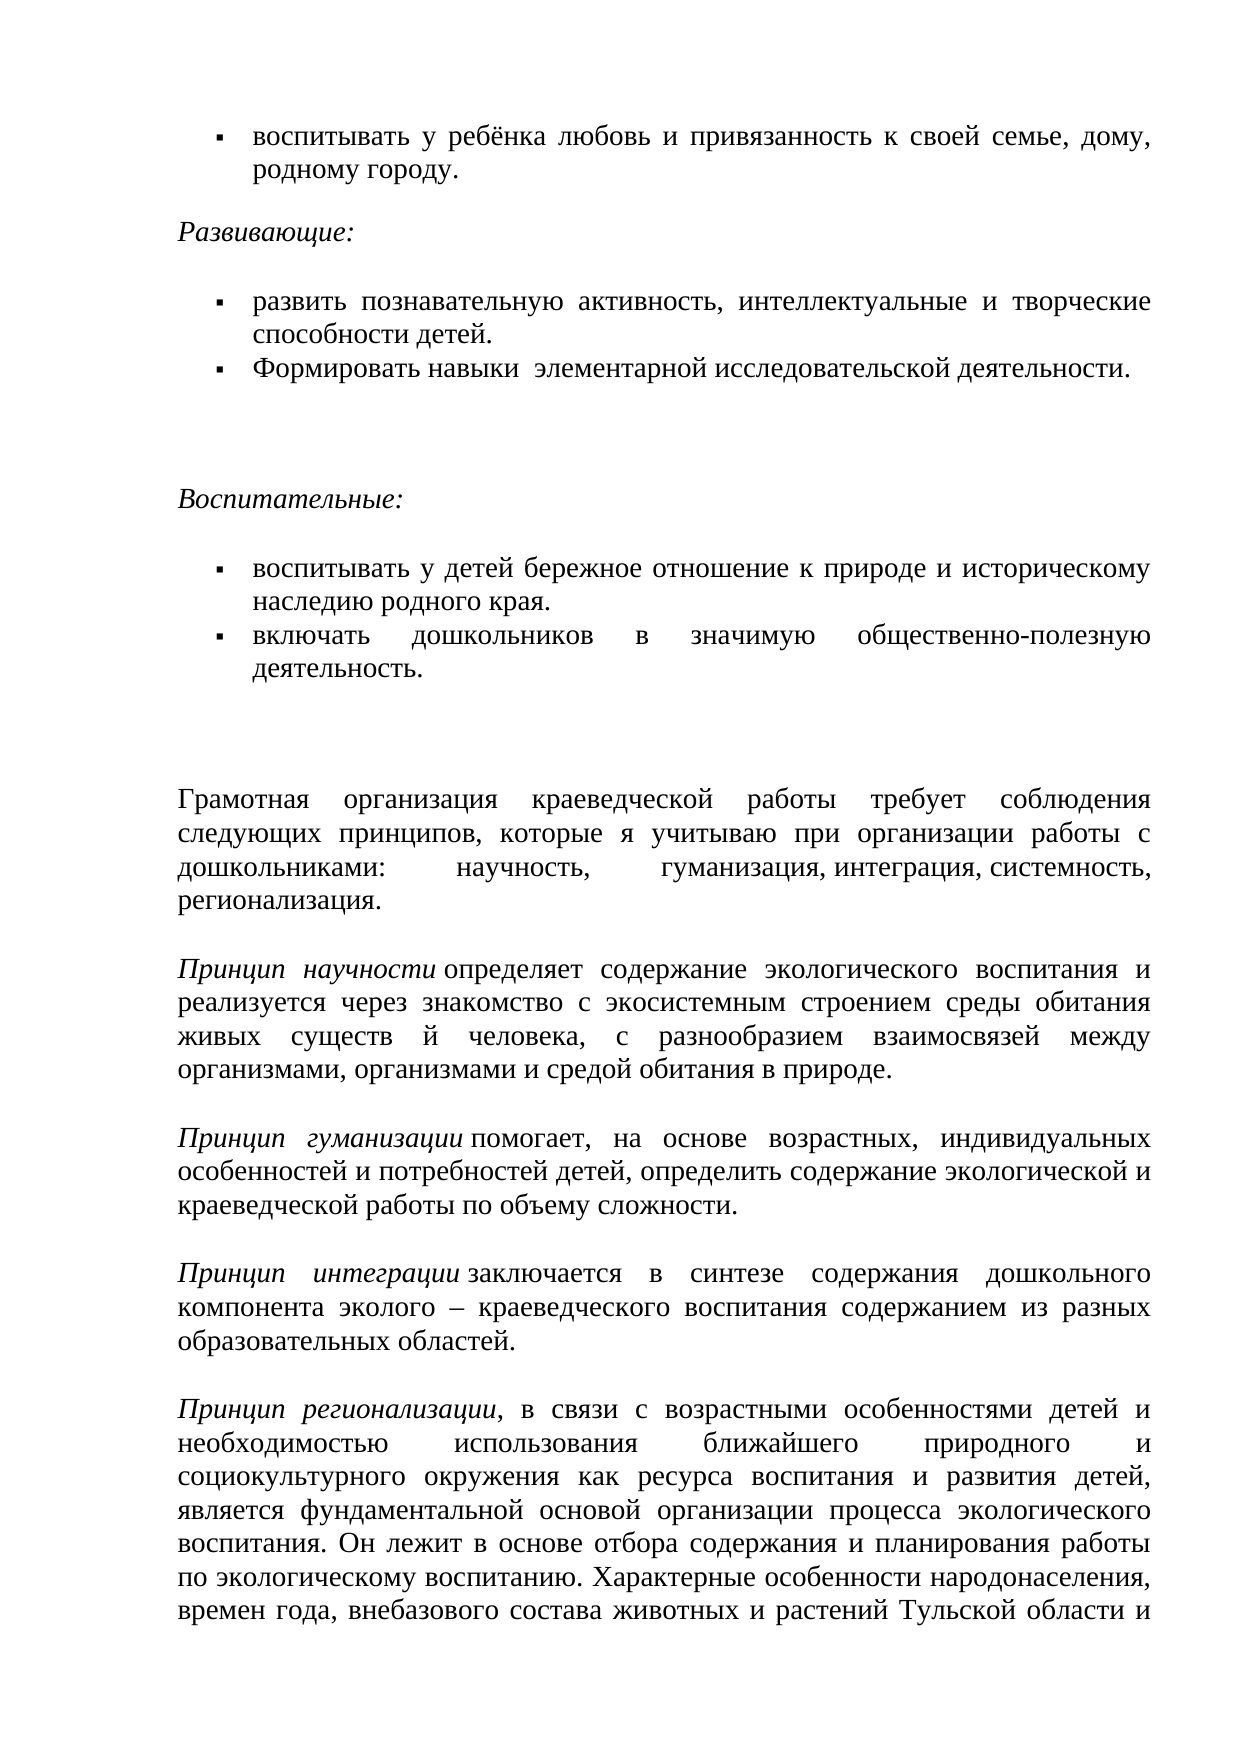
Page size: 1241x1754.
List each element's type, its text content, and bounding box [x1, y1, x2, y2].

list Формировать навыки элементарной исследовательской деятельности. [215, 350, 1152, 383]
text Развивающие: [177, 214, 1152, 248]
text Принцип гуманизации помогает, на основе возрастных, индивидуальных особенностей и потребностей детей, определить содержание экологической и краеведческой работы по объему сложности. [177, 1120, 1152, 1221]
list воспитывать у ребёнка любовь и привязанность к своей семье, дому, родному городу. [215, 118, 1152, 185]
list воспитывать у детей бережное отношение к природе и историческому наследию родного края. [215, 550, 1152, 617]
text Грамотная организация краеведческой работы требует соблюдения следующих принципов, которые я учитываю при организации работы с дошкольниками: научность, гуманизация, интеграция, системность, регионализация. [177, 782, 1152, 916]
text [177, 1391, 1152, 1626]
text Принцип научности определяет содержание экологического воспитания и реализуется через знакомство с экосистемным строением среды обитания живых существ й человека, с разнообразием взаимосвязей между организмами, организмами и средой обитания в природе. [177, 951, 1152, 1085]
list включать дошкольников в значимую общественно-полезную деятельность. [215, 617, 1152, 684]
text Воспитательные: [177, 481, 1152, 515]
list развить познавательную активность, интеллектуальные и творческие способности детей. [215, 283, 1152, 350]
text Принцип интеграции заключается в синтезе содержания дошкольного компонента эколого – краеведческого воспитания содержанием из разных образовательных областей. [177, 1256, 1152, 1356]
